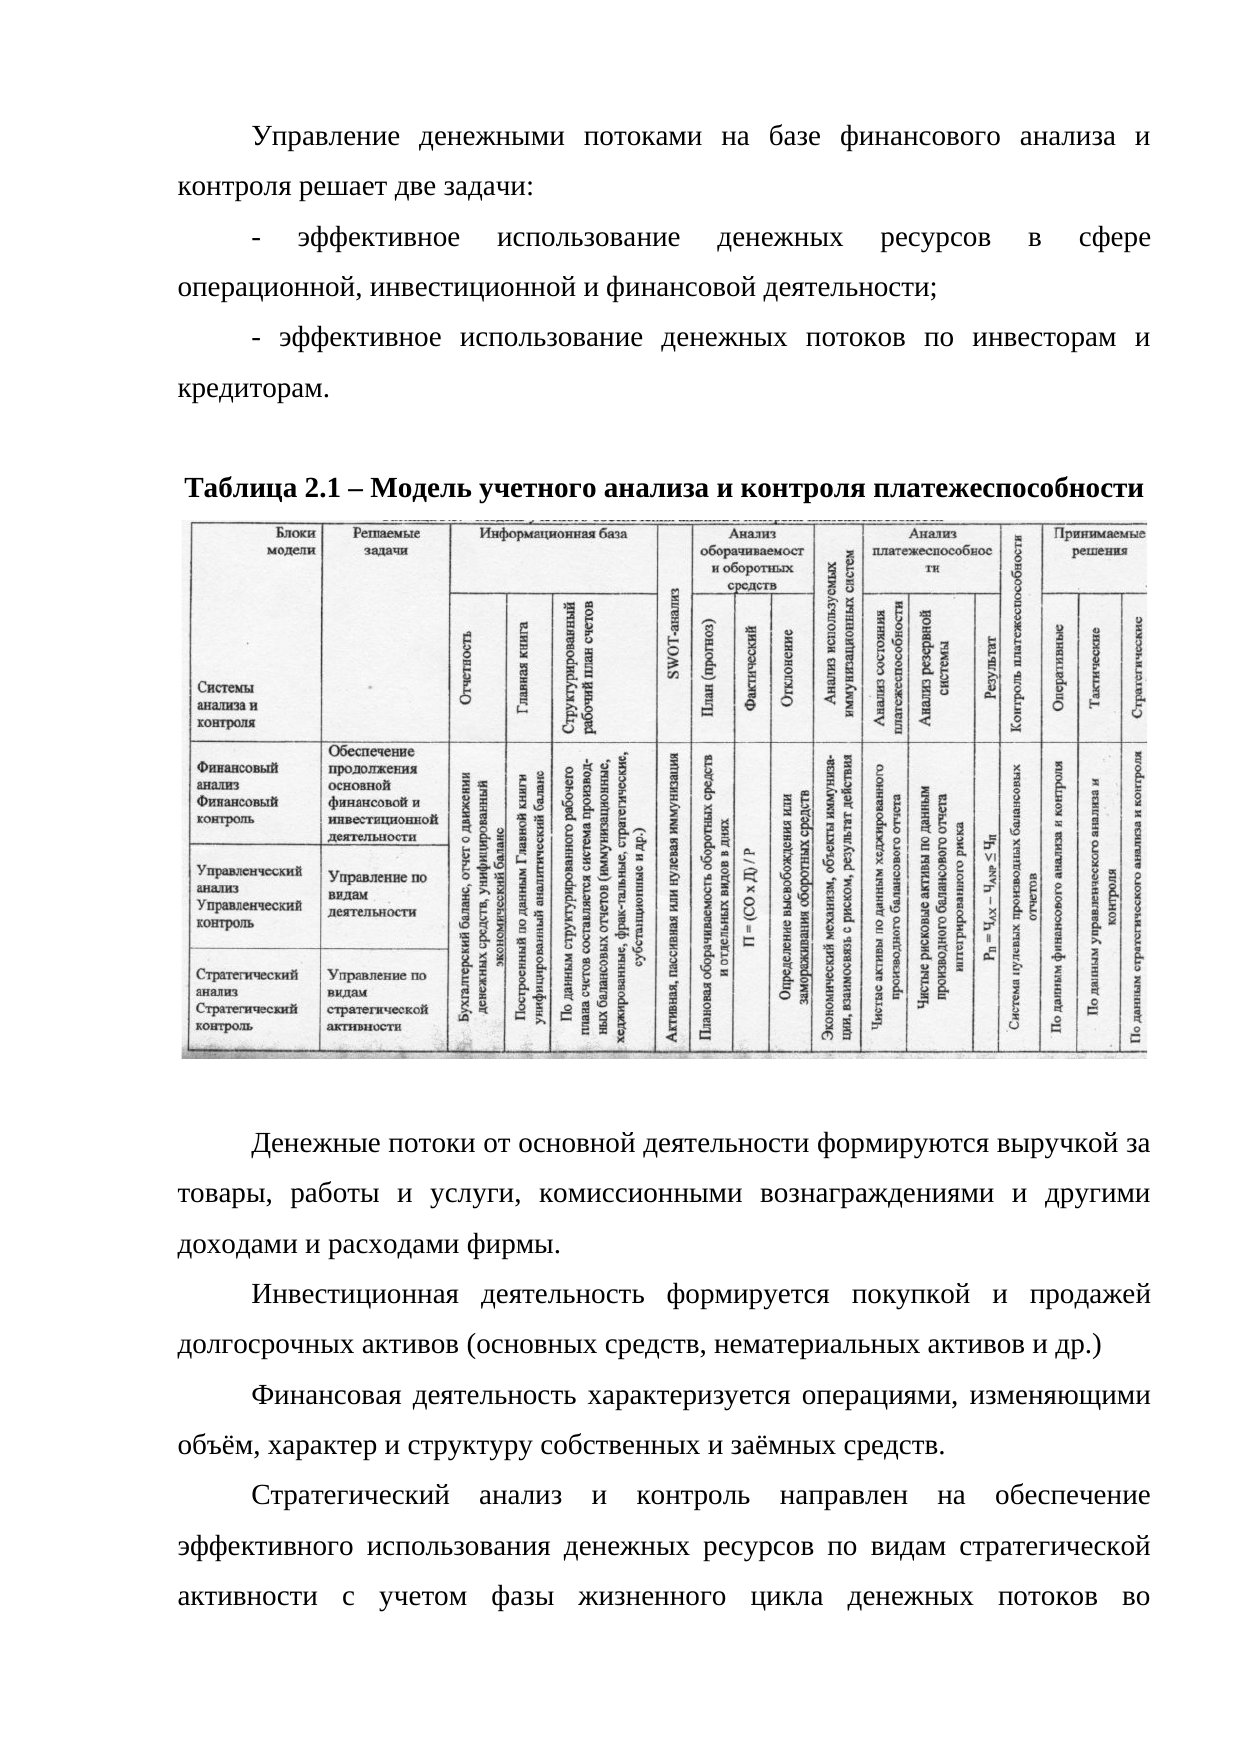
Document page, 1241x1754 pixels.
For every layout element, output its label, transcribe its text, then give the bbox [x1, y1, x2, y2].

text Инвестиционная деятельность формируется покупкой и продажей долгосрочных активов (основных средств, нематериальных активов и др.) [177, 1276, 1152, 1360]
text - эффективное использование денежных потоков по инвесторам и кредиторам. [177, 319, 1152, 403]
text Управление денежными потоками на базе финансового анализа и контроля решает две задачи: [177, 118, 1152, 202]
text Денежные потоки от основной деятельности формируются выручкой за товары, работы и услуги, комиссионными вознаграждениями и другими доходами и расходами фирмы. [177, 1125, 1152, 1259]
picture [181, 520, 1148, 1059]
text Финансовая деятельность характеризуется операциями, изменяющими объём, характер и структуру собственных и заёмных средств. [177, 1377, 1152, 1461]
text Таблица 2.1 – Модель учетного анализа и контроля платежеспособности [177, 470, 1152, 504]
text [177, 1477, 1152, 1612]
text - эффективное использование денежных ресурсов в сфере операционной, инвестиционной и финансовой деятельности; [177, 219, 1152, 303]
